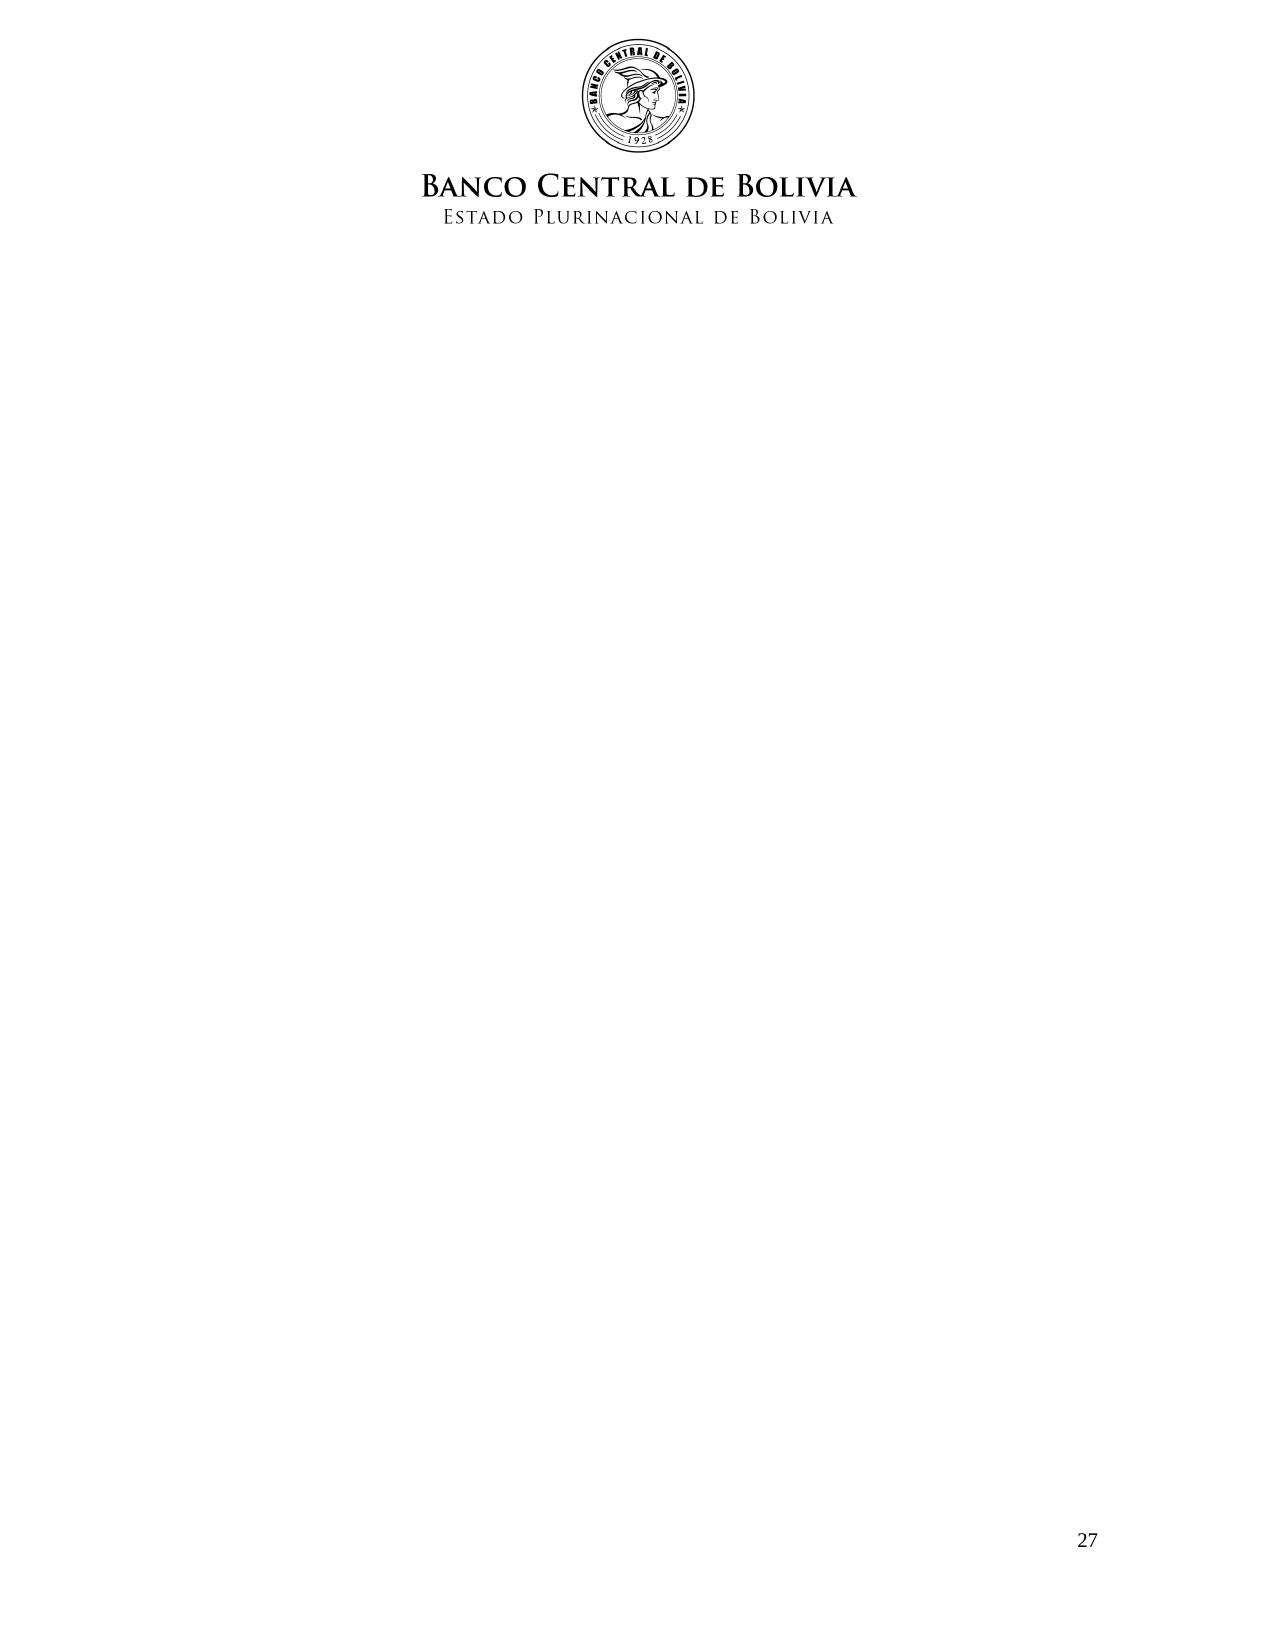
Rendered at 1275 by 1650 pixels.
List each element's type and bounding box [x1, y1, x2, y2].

picture [0, 1, 1275, 236]
